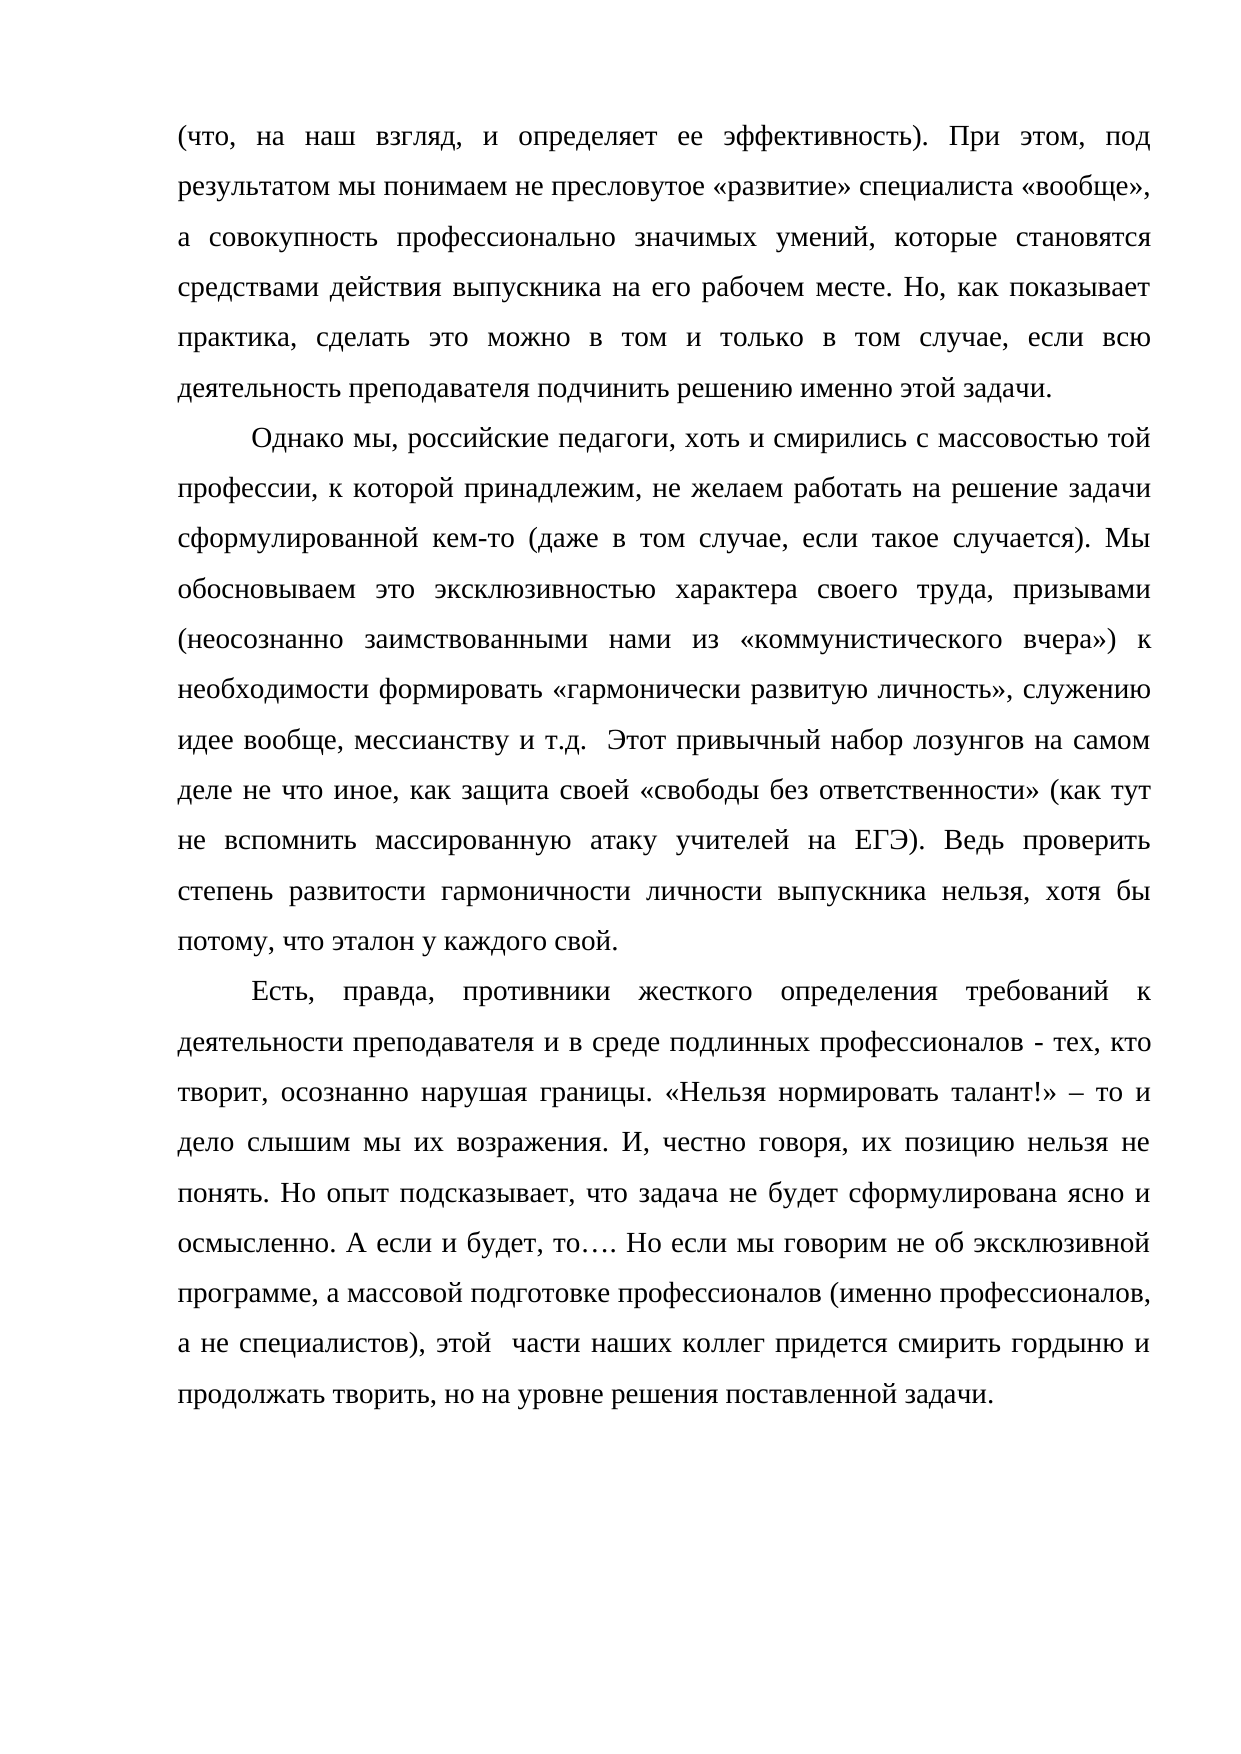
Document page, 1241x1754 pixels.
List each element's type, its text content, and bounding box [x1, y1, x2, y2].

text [177, 118, 1152, 403]
text Есть, правда, противники жесткого определения требований к деятельности преподавателя и в среде подлинных профессионалов - тех, кто творит, осознанно нарушая границы. «Нельзя нормировать талант!» – то и дело слышим мы их возражения. И, честно говоря, их позицию нельзя не понять. Но опыт подсказывает, что задача не будет сформулирована ясно и осмысленно. А если и будет, то…. Но если мы говорим не об эксклюзивной программе, а массовой подготовке профессионалов (именно профессионалов, а не специалистов), этой части наших коллег придется смирить гордыню и продолжать творить, но на уровне решения поставленной задачи. [177, 973, 1152, 1409]
text Однако мы, российские педагоги, хоть и смирились с массовостью той профессии, к которой принадлежим, не желаем работать на решение задачи сформулированной кем-то (даже в том случае, если такое случается). Мы обосновываем это эксклюзивностью характера своего труда, призывами (неосознанно заимствованными нами из «коммунистического вчера») к необходимости формировать «гармонически развитую личность», служению идее вообще, мессианству и т.д. Этот привычный набор лозунгов на самом деле не что иное, как защита своей «свободы без ответственности» (как тут не вспомнить массированную атаку учителей на ЕГЭ). Ведь проверить степень развитости гармоничности личности выпускника нельзя, хотя бы потому, что эталон у каждого свой. [177, 420, 1152, 957]
